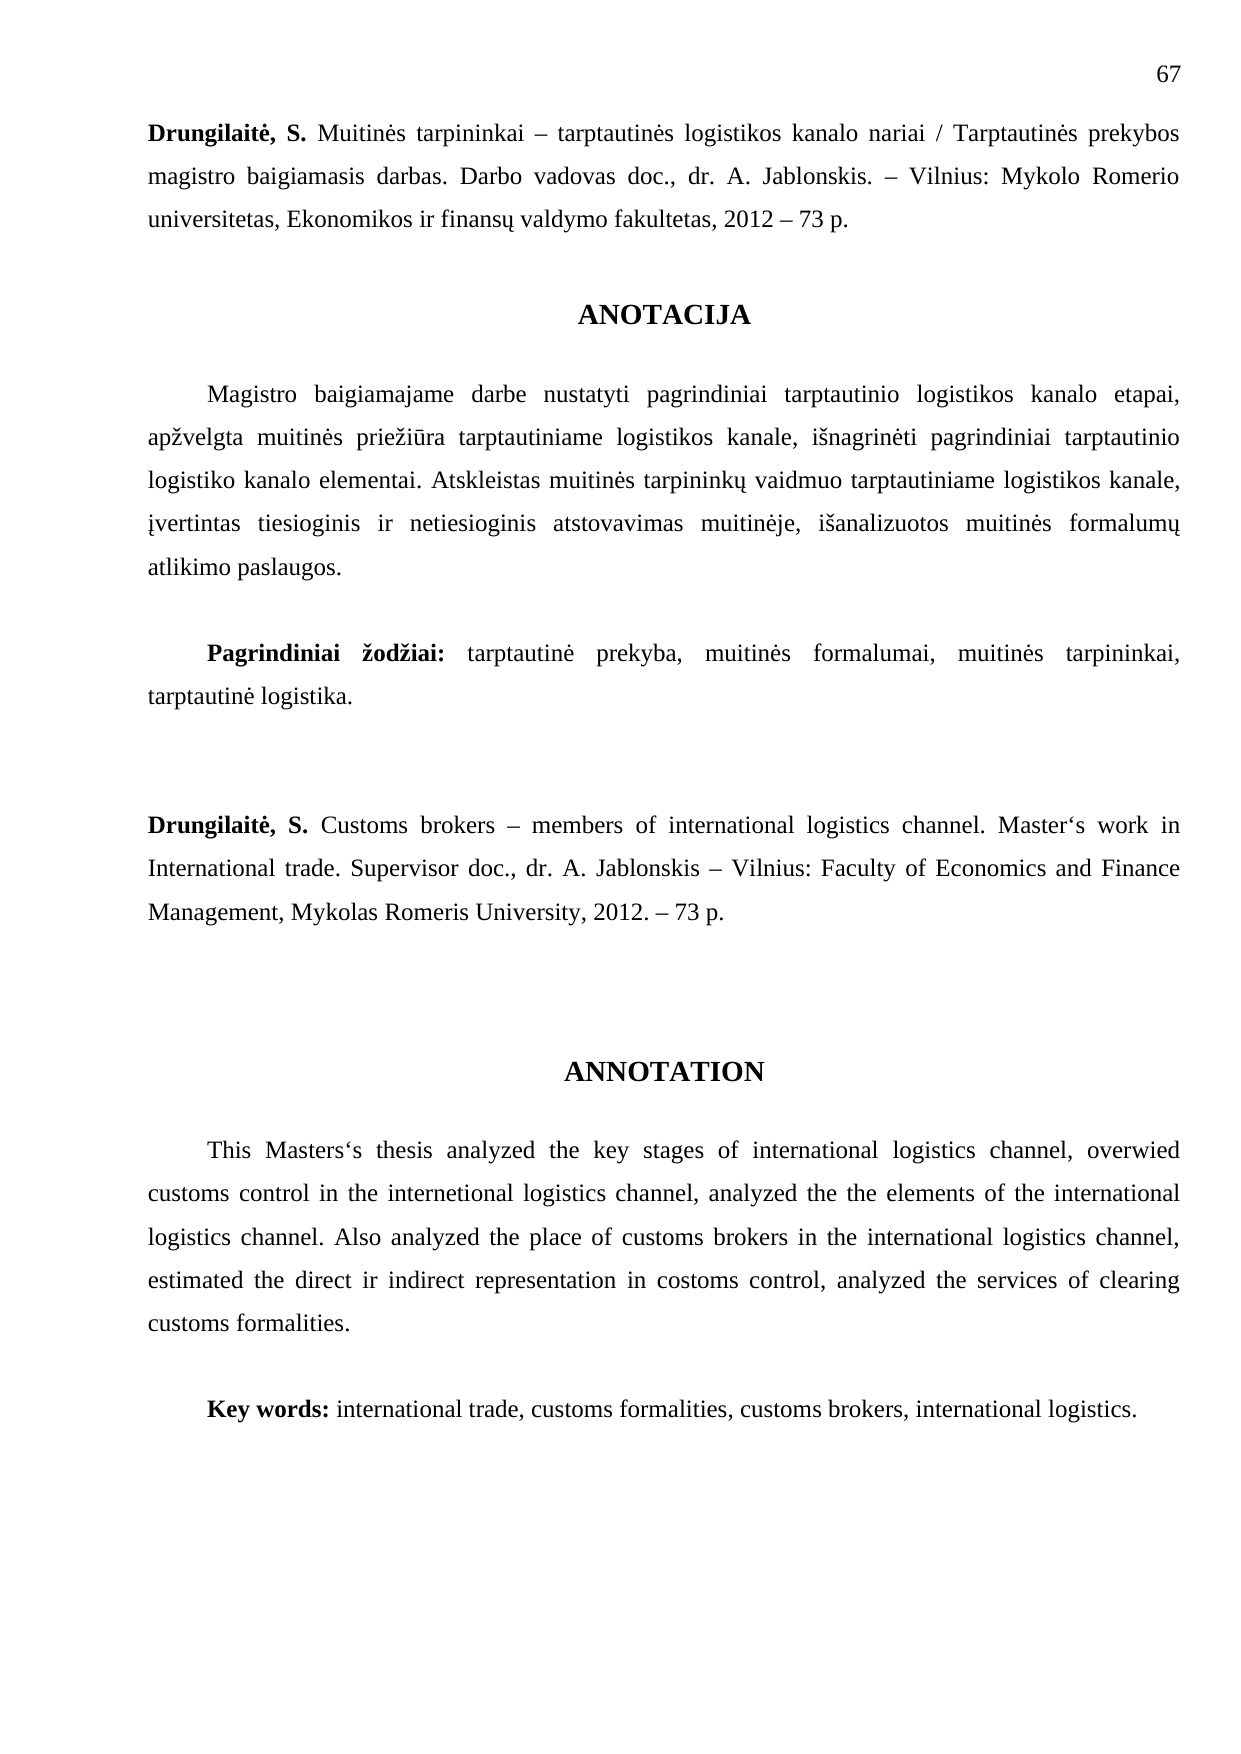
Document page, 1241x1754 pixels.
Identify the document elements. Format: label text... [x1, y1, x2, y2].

subtitle ANOTACIJA [148, 297, 1181, 331]
text Magistro baigiamajame darbe nustatyti pagrindiniai tarptautinio logistikos kanalo etapai, apžvelgta muitinės priežiūra tarptautiniame logistikos kanale, išnagrinėti pagrindiniai tarptautinio logistiko kanalo elementai. Atskleistas muitinės tarpininkų vaidmuo tarptautiniame logistikos kanale, įvertintas tiesioginis ir netiesioginis atstovavimas muitinėje, išanalizuotos muitinės formalumų atlikimo paslaugos. [148, 379, 1181, 580]
text Drungilaitė, S. Muitinės tarpininkai – tarptautinės logistikos kanalo nariai / Tarptautinės prekybos magistro baigiamasis darbas. Darbo vadovas doc., dr. A. Jablonskis. – Vilnius: Mykolo Romerio universitetas, Ekonomikos ir finansų valdymo fakultetas, 2012 – 73 p. [148, 118, 1181, 233]
text Key words: international trade, customs formalities, customs brokers, international logistics. [148, 1394, 1181, 1423]
subtitle ANNOTATION [148, 1054, 1181, 1087]
text Drungilaitė, S. Customs brokers – members of international logistics channel. Master‘s work in International trade. Supervisor doc., dr. A. Jablonskis – Vilnius: Faculty of Economics and Finance Management, Mykolas Romeris University, 2012. – 73 p. [148, 810, 1181, 925]
text This Masters‘s thesis analyzed the key stages of international logistics channel, overwied customs control in the internetional logistics channel, analyzed the the elements of the international logistics channel. Also analyzed the place of customs brokers in the international logistics channel, estimated the direct ir indirect representation in costoms control, analyzed the services of clearing customs formalities. [148, 1135, 1181, 1337]
text Pagrindiniai žodžiai: tarptautinė prekyba, muitinės formalumai, muitinės tarpininkai, tarptautinė logistika. [148, 638, 1181, 710]
